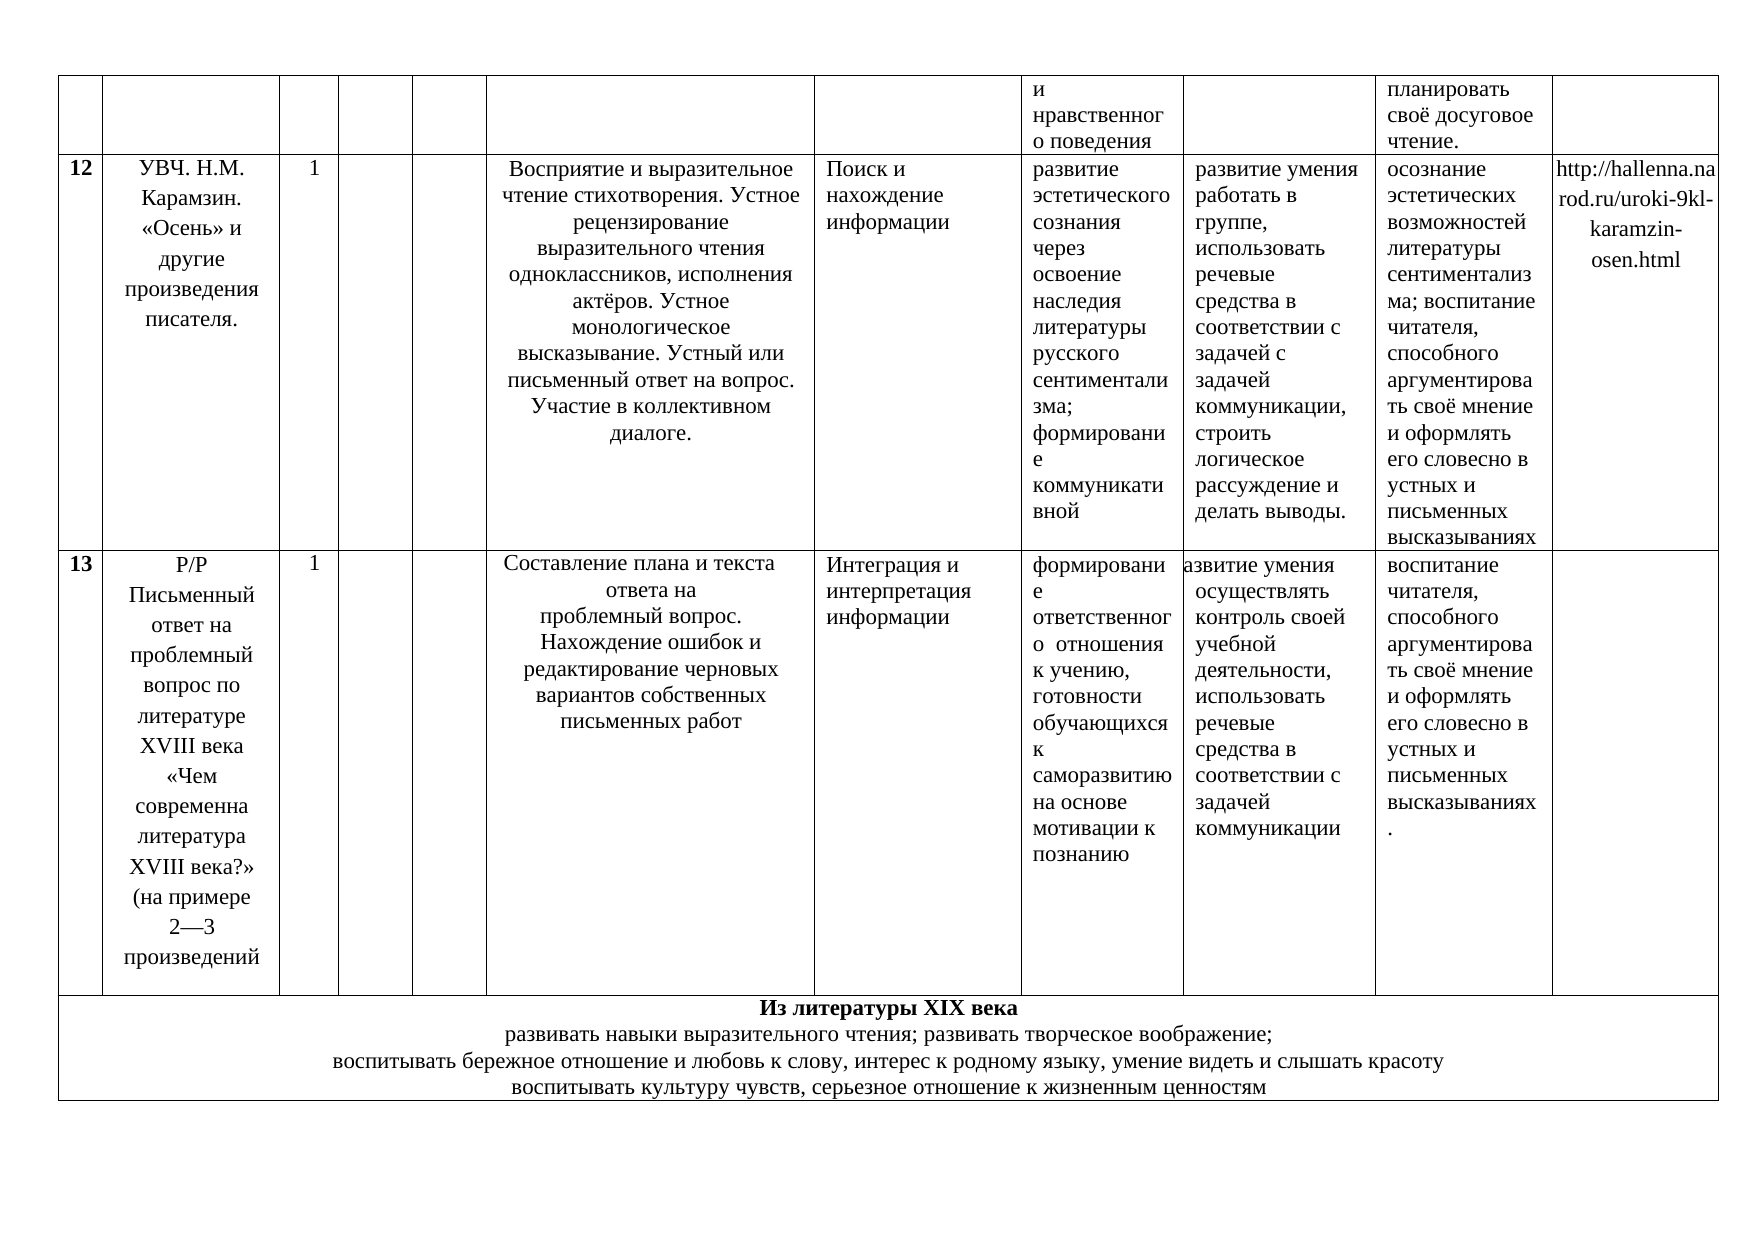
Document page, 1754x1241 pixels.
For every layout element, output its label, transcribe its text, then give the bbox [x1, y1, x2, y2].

table_cell осознание эстетических возможностей литературы сентиментализ ма; воспитание читателя, способного аргументирова ть своё мнение и оформлять его словесно в устных и письменных высказываниях [1376, 155, 1552, 549]
table_cell Интеграция и интерпретация информации [815, 551, 1021, 994]
table_cell [339, 551, 412, 994]
table_header [1184, 76, 1375, 154]
table_header [487, 76, 814, 154]
table_cell Поиск и нахождение информации [815, 155, 1021, 549]
table_cell формировани е ответственног о отношения к учению, готовности обучающихся к саморазвитию на основе мотивации к познанию [1022, 551, 1183, 994]
table_cell развитие эстетического сознания через освоение наследия литературы русского сентиментали зма; формировани е коммуникати вной [1022, 155, 1183, 549]
table_header [1553, 76, 1718, 154]
table_header [815, 76, 1021, 154]
table_header [413, 76, 486, 154]
table_header [59, 76, 102, 154]
table_cell [339, 155, 412, 549]
table_header [339, 76, 412, 154]
table_cell [413, 551, 486, 994]
table_cell [413, 155, 486, 549]
table_cell 1 [280, 551, 338, 994]
table_cell http://hallenna.na rod.ru/uroki-9kl- karamzin- osen.html [1553, 155, 1718, 549]
table_cell Составление плана и текста ответа на проблемный вопрос. Нахождение ошибок и редактирование черновых вариантов собственных письменных работ [487, 551, 814, 994]
table_header [280, 76, 338, 154]
table_cell Из литературы XIX века развивать навыки выразительного чтения; развивать творческое воображение; воспитывать бережное отношение и любовь к слову, интерес к родному языку, умение видеть и слышать красоту воспитывать культуру чувств, серьезное отношение к жизненным ценностям [59, 996, 1718, 1100]
table_header [103, 76, 279, 154]
table_cell Р/Р Письменный ответ на проблемный вопрос по литературе XVIII века «Чем современна литература XVIII века?» (на примере 2—3 произведений [103, 551, 279, 994]
table_cell азвитие умения осуществлять контроль своей учебной деятельности, использовать речевые средства в соответствии с задачей коммуникации [1184, 551, 1375, 994]
table_header и нравственног о поведения [1022, 76, 1183, 154]
table_cell 13 [59, 551, 102, 994]
table_cell развитие умения работать в группе, использовать речевые средства в соответствии с задачей с задачей коммуникации, строить логическое рассуждение и делать выводы. [1184, 155, 1375, 549]
table_header планировать своё досуговое чтение. [1376, 76, 1552, 154]
table_cell УВЧ. Н.М. Карамзин. «Осень» и другие произведения писателя. [103, 155, 279, 549]
table_cell 1 [280, 155, 338, 549]
table_cell [1553, 551, 1718, 994]
table_cell воспитание читателя, способного аргументирова ть своё мнение и оформлять его словесно в устных и письменных высказываниях . [1376, 551, 1552, 994]
table_cell 12 [59, 155, 102, 549]
table_cell Восприятие и выразительное чтение стихотворения. Устное рецензирование выразительного чтения одноклассников, исполнения актёров. Устное монологическое высказывание. Устный или письменный ответ на вопрос. Участие в коллективном диалоге. [487, 155, 814, 549]
